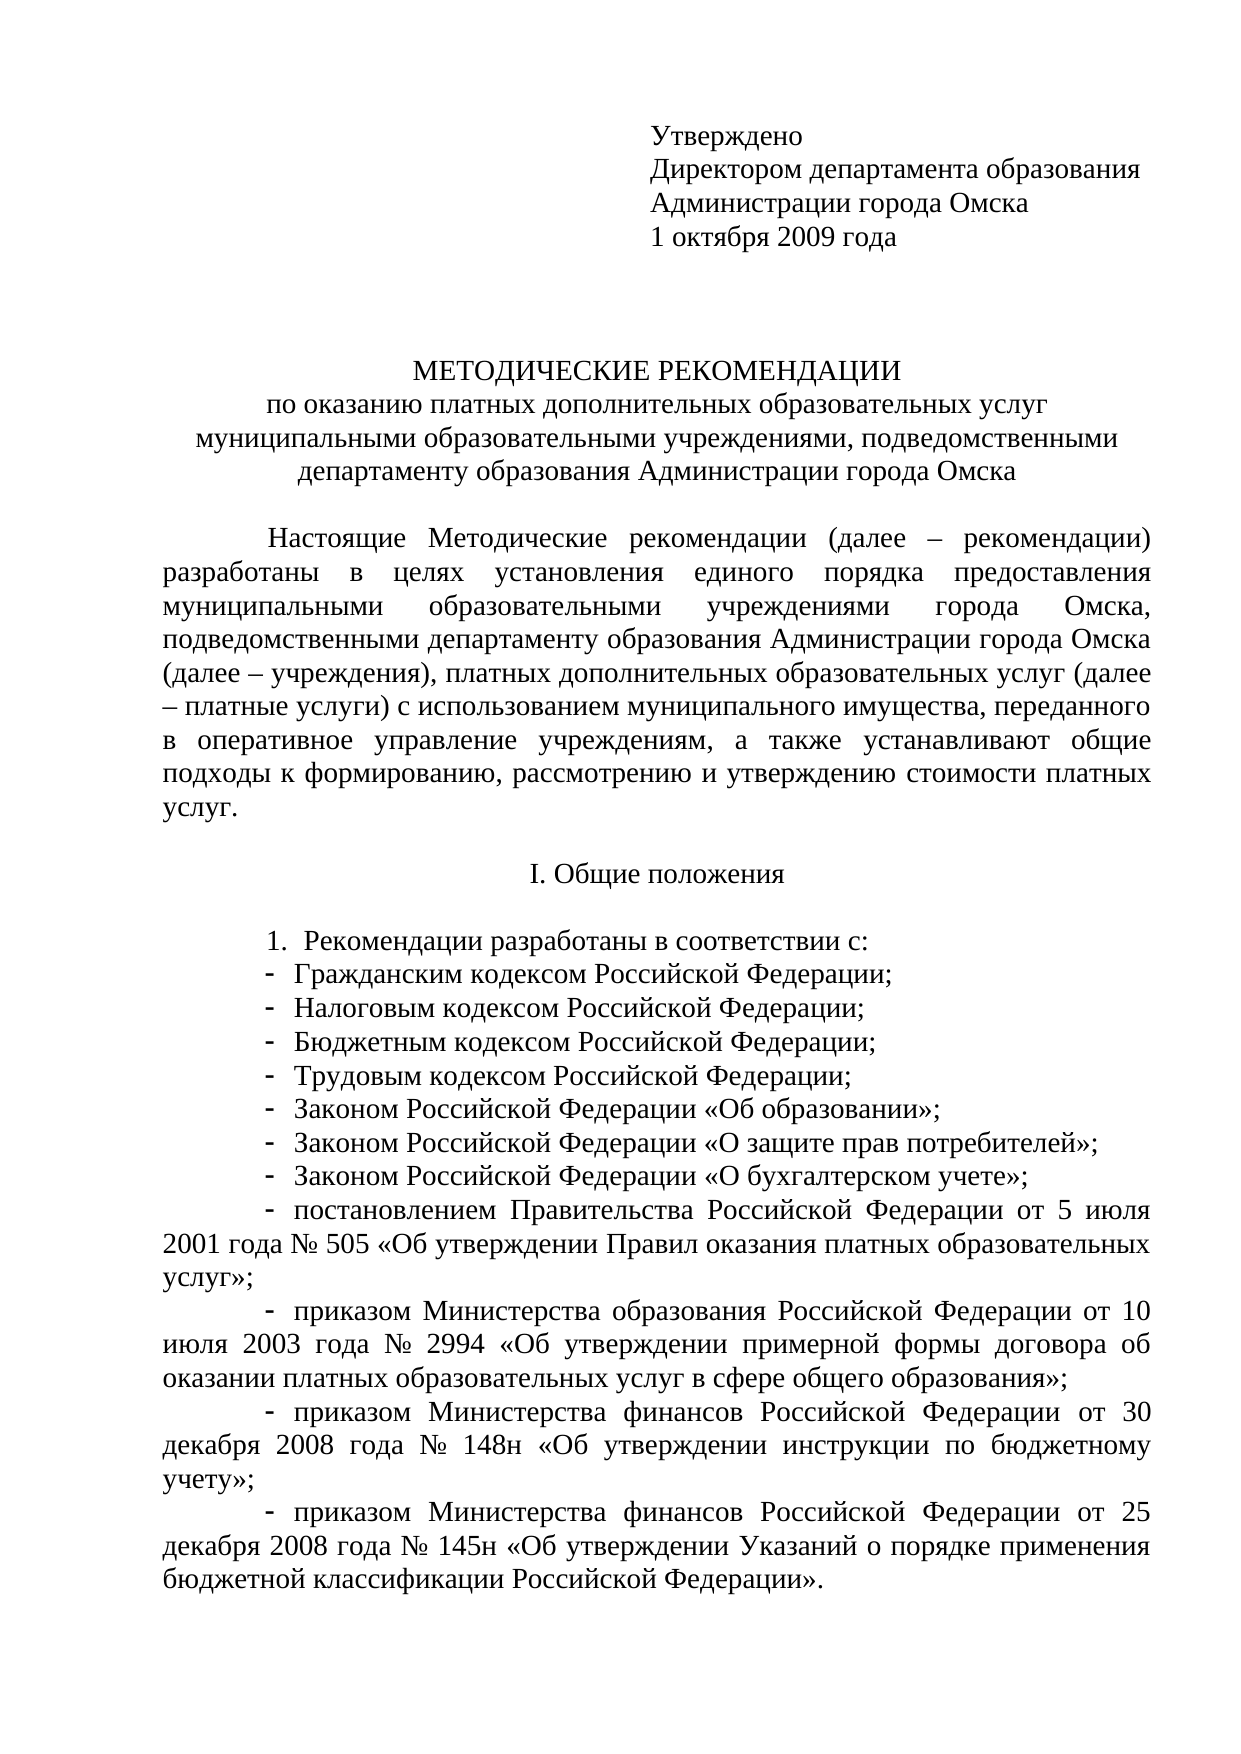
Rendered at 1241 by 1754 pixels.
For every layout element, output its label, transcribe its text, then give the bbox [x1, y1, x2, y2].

text Общие положения [162, 856, 1152, 889]
list Законом Российской Федерации «Об образовании»; [162, 1091, 1152, 1125]
list Трудовым кодексом Российской Федерации; [162, 1058, 1152, 1091]
text Настоящие Методические рекомендации (далее – рекомендации) разработаны в целях установления единого порядка предоставления муниципальными образовательными учреждениями города Омска, подведомственными департаменту образования Администрации города Омска (далее – учреждения), платных дополнительных образовательных услуг (далее – платные услуги) с использованием муниципального имущества, переданного в оперативное управление учреждениям, а также устанавливают общие подходы к формированию, рассмотрению и утверждению стоимости платных услуг. [162, 521, 1152, 822]
list Законом Российской Федерации «О бухгалтерском учете»; [162, 1158, 1152, 1192]
text Утверждено [650, 118, 1152, 152]
list Гражданским кодексом Российской Федерации; [162, 957, 1152, 990]
list Бюджетным кодексом Российской Федерации; [162, 1024, 1152, 1058]
list приказом Министерства финансов Российской Федерации от 30 декабря 2008 года № 148н «Об утверждении инструкции по бюджетному учету»; [162, 1394, 1152, 1494]
list Законом Российской Федерации «О защите прав потребителей»; [162, 1125, 1152, 1158]
text по оказанию платных дополнительных образовательных услуг муниципальными образовательными учреждениями, подведомственными департаменту образования Администрации города Омска [162, 386, 1152, 487]
list Рекомендации разработаны в соответствии с: [162, 923, 1152, 957]
list приказом Министерства финансов Российской Федерации от 25 декабря 2008 года № 145н «Об утверждении Указаний о порядке применения бюджетной классификации Российской Федерации». [162, 1494, 1152, 1595]
list Налоговым кодексом Российской Федерации; [162, 990, 1152, 1024]
list приказом Министерства образования Российской Федерации от 10 июля 2003 года № 2994 «Об утверждении примерной формы договора об оказании платных образовательных услуг в сфере общего образования»; [162, 1293, 1152, 1394]
text Директором департамента образования Администрации города Омска [650, 152, 1152, 219]
text 1 октября 2009 года [650, 219, 1152, 252]
list постановлением Правительства Российской Федерации от 5 июля 2001 года № 505 «Об утверждении Правил оказания платных образовательных услуг»; [162, 1192, 1152, 1293]
text МЕТОДИЧЕСКИЕ РЕКОМЕНДАЦИИ [162, 353, 1152, 386]
